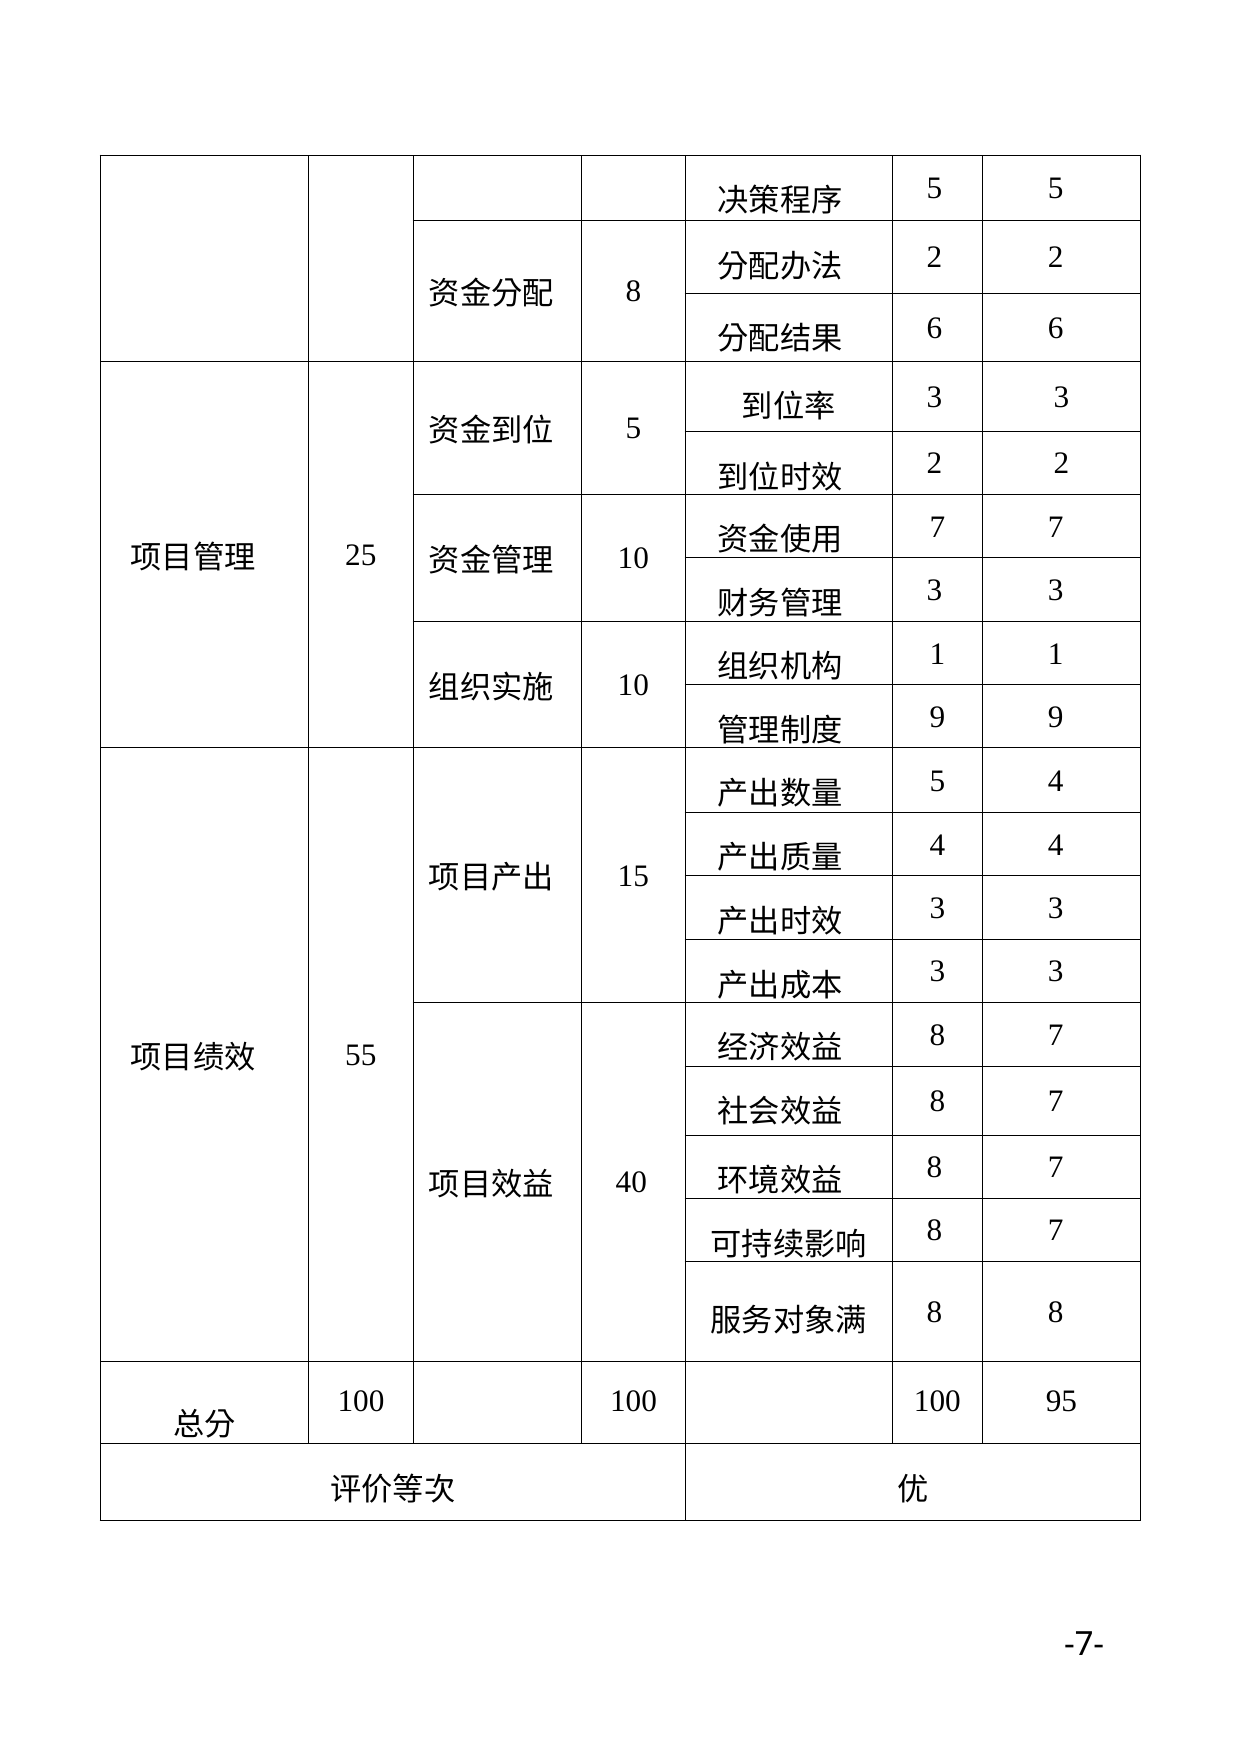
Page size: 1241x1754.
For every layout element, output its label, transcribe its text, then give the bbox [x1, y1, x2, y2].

table_cell 社会效益 [686, 1067, 892, 1135]
table_cell 5 [582, 362, 685, 493]
table_cell 项目效益 [414, 1003, 581, 1361]
table_cell [414, 1379, 581, 1443]
table_cell 3 [983, 876, 1140, 939]
table_cell 8 [582, 221, 685, 361]
table_cell 产出数量 [686, 748, 892, 812]
table_cell 服务对象满 意度 [686, 1262, 892, 1361]
table_cell 评价等次 [101, 1444, 685, 1520]
table_cell 2 [983, 432, 1140, 493]
table_cell 4 [893, 813, 982, 875]
table_cell 经济效益 [686, 1003, 892, 1066]
table_cell 9 [893, 685, 982, 747]
table_cell 项目绩效 [101, 748, 308, 1361]
table_cell 1 [893, 622, 982, 684]
table_header 决策程序 [686, 156, 892, 220]
table_cell 3 [893, 362, 982, 431]
table_cell 4 [983, 813, 1140, 875]
table_cell 4 [983, 748, 1140, 812]
table_cell 7 [983, 1199, 1140, 1261]
table_header [101, 156, 308, 361]
table_cell [686, 1379, 892, 1443]
table_cell 100 [893, 1379, 982, 1443]
table_cell 100 [309, 1379, 413, 1443]
table_cell 财务管理 [686, 558, 892, 621]
table_cell [309, 1362, 413, 1379]
table_cell 8 [983, 1262, 1140, 1361]
table_cell 资金到位 [414, 362, 581, 493]
table_cell 10 [582, 495, 685, 621]
table_cell 2 [893, 432, 982, 493]
table_cell 5 [893, 748, 982, 812]
table_cell 95 [983, 1379, 1140, 1443]
table_cell 2 [893, 221, 982, 292]
table_cell 项目产出 [414, 748, 581, 1002]
table_header [309, 156, 413, 361]
table_cell 项目管理 [101, 362, 308, 747]
table_cell [686, 1362, 892, 1379]
table_cell 到位率 [686, 362, 892, 431]
table_cell 8 [893, 1067, 982, 1135]
table_cell 3 [893, 940, 982, 1002]
table_cell 7 [893, 495, 982, 557]
table_cell [893, 1362, 982, 1379]
table_cell 资金分配 [414, 221, 581, 361]
table_cell 2 [983, 221, 1140, 292]
table_cell 8 [893, 1003, 982, 1066]
table_cell [101, 1362, 308, 1379]
table_header [582, 156, 685, 220]
table_cell 环境效益 [686, 1136, 892, 1198]
table_cell [414, 1362, 581, 1379]
table_cell 3 [983, 558, 1140, 621]
table_cell 9 [983, 685, 1140, 747]
table_cell 资金管理 [414, 495, 581, 621]
table_cell 3 [983, 362, 1140, 431]
table_cell 分配结果 [686, 294, 892, 361]
table_cell 100 [582, 1379, 685, 1443]
table_cell 55 [309, 748, 413, 1361]
table_cell 产出质量 [686, 813, 892, 875]
table_cell 3 [893, 558, 982, 621]
table_cell 组织实施 [414, 622, 581, 747]
table_cell 优 [686, 1444, 1140, 1520]
table_cell 8 [893, 1199, 982, 1261]
table_header 5 [983, 156, 1140, 220]
table_cell [983, 1362, 1140, 1379]
table_cell 3 [893, 876, 982, 939]
table_cell 6 [983, 294, 1140, 361]
table_cell 组织机构 [686, 622, 892, 684]
table_cell 到位时效 [686, 432, 892, 493]
table_cell [582, 1362, 685, 1379]
table_cell 8 [893, 1136, 982, 1198]
table_cell 8 [893, 1262, 982, 1361]
table_cell 7 [983, 495, 1140, 557]
table_cell 7 [983, 1003, 1140, 1066]
table_cell 总分 [101, 1379, 308, 1443]
table_cell 资金使用 [686, 495, 892, 557]
table_cell 分配办法 [686, 221, 892, 292]
table_header 5 [893, 156, 982, 220]
table_cell 产出时效 [686, 876, 892, 939]
table_cell 40 [582, 1003, 685, 1361]
table_cell 管理制度 [686, 685, 892, 747]
table_cell 25 [309, 362, 413, 747]
table_cell 6 [893, 294, 982, 361]
table_cell 15 [582, 748, 685, 1002]
table_cell 10 [582, 622, 685, 747]
table_cell 产出成本 [686, 940, 892, 1002]
table_header [414, 156, 581, 220]
table_cell 3 [983, 940, 1140, 1002]
table_cell 可持续影响 [686, 1199, 892, 1261]
table_cell 7 [983, 1067, 1140, 1135]
table_cell 7 [983, 1136, 1140, 1198]
table_cell 1 [983, 622, 1140, 684]
